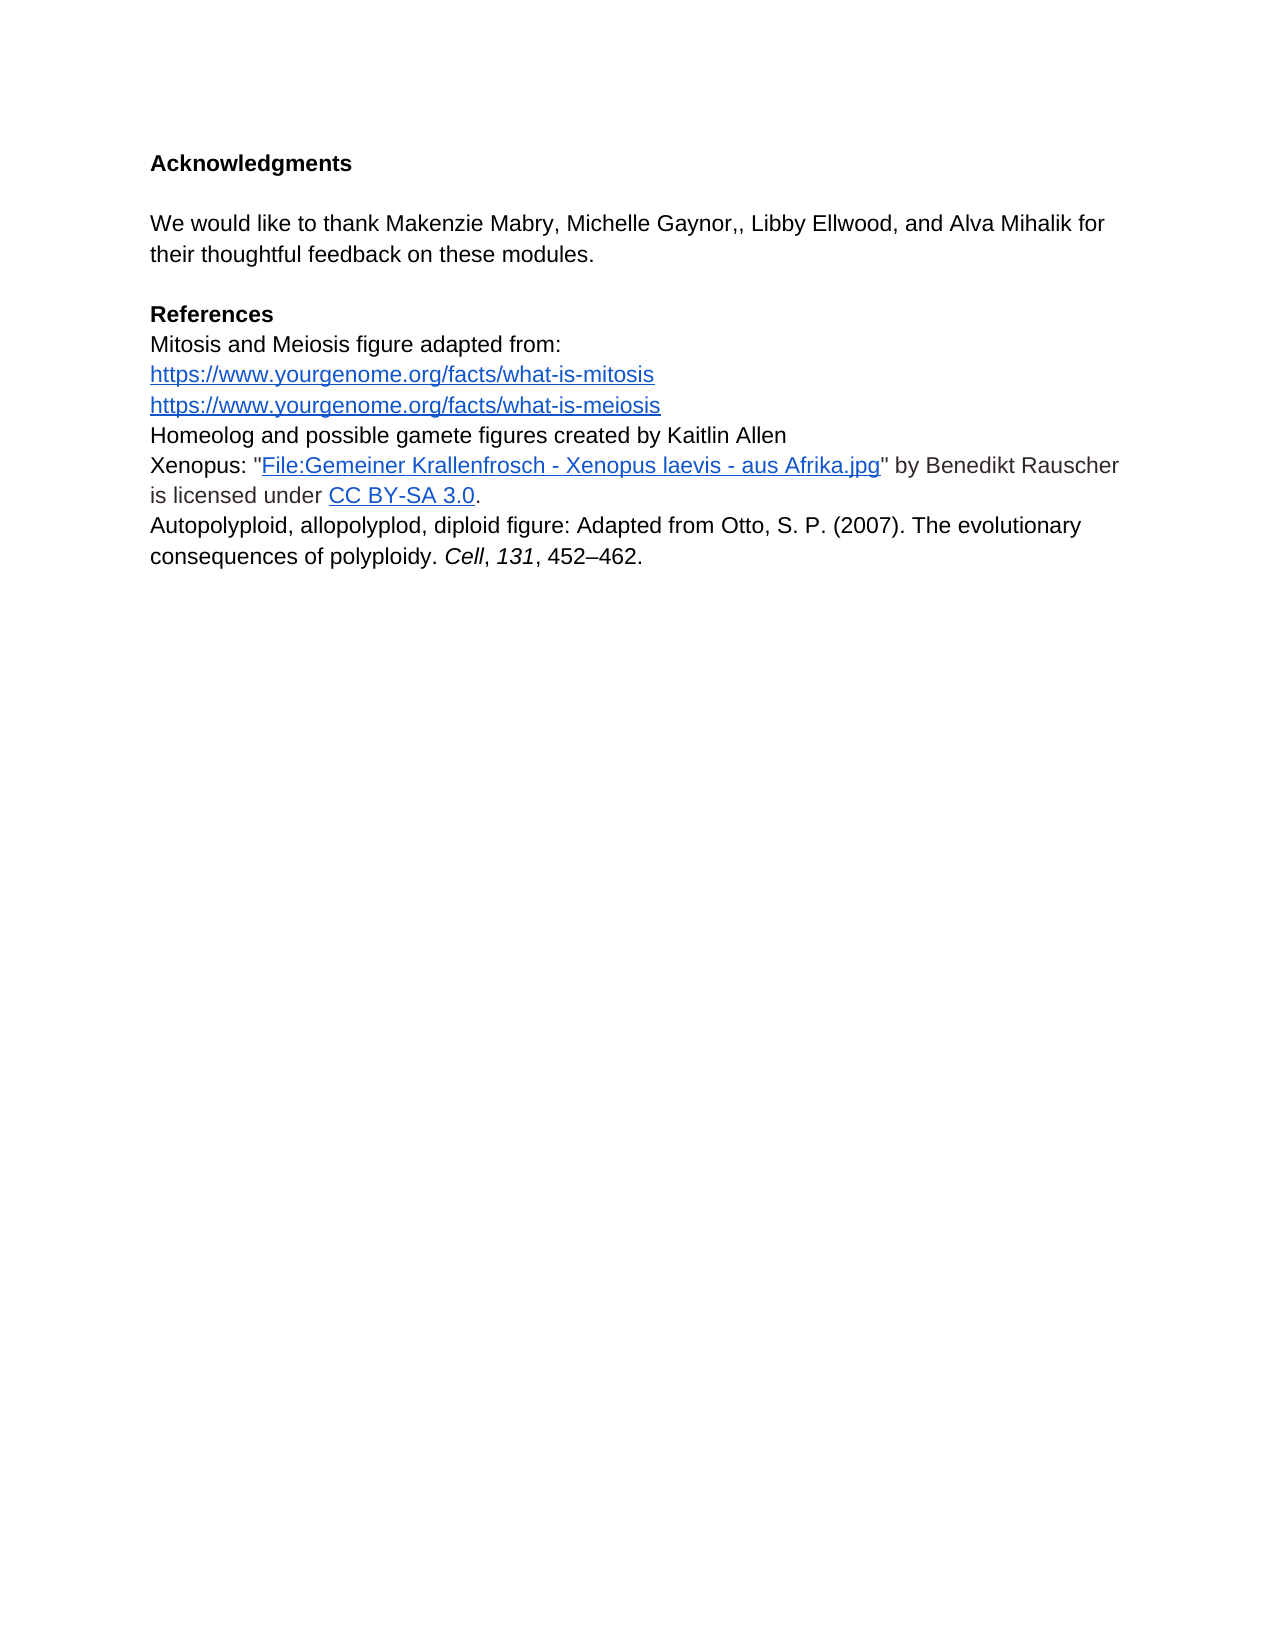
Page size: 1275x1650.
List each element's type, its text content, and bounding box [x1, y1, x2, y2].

text https://www.yourgenome.org/facts/what-is-mitosis [150, 361, 1125, 388]
text Autopolyploid, allopolyplod, diploid figure: Adapted from ​​Otto, S. P. (2007). The evolutionary consequences of polyploidy. Cell, 131, 452–462. [150, 512, 1125, 569]
text We would like to thank Makenzie Mabry, Michelle Gaynor,, Libby Ellwood, and Alva Mihalik for their thoughtful feedback on these modules. [150, 210, 1125, 267]
text https://www.yourgenome.org/facts/what-is-meiosis [150, 392, 1125, 418]
text Mitosis and Meiosis figure adapted from: [150, 331, 1125, 358]
text Homeolog and possible gamete figures created by Kaitlin Allen [150, 422, 1125, 448]
text Acknowledgments [150, 150, 1125, 176]
text Xenopus: "File:Gemeiner Krallenfrosch - Xenopus laevis - aus Afrika.jpg" by Benedikt Rauscher is licensed under CC BY-SA 3.0. [150, 452, 1125, 509]
text References [150, 301, 1125, 327]
